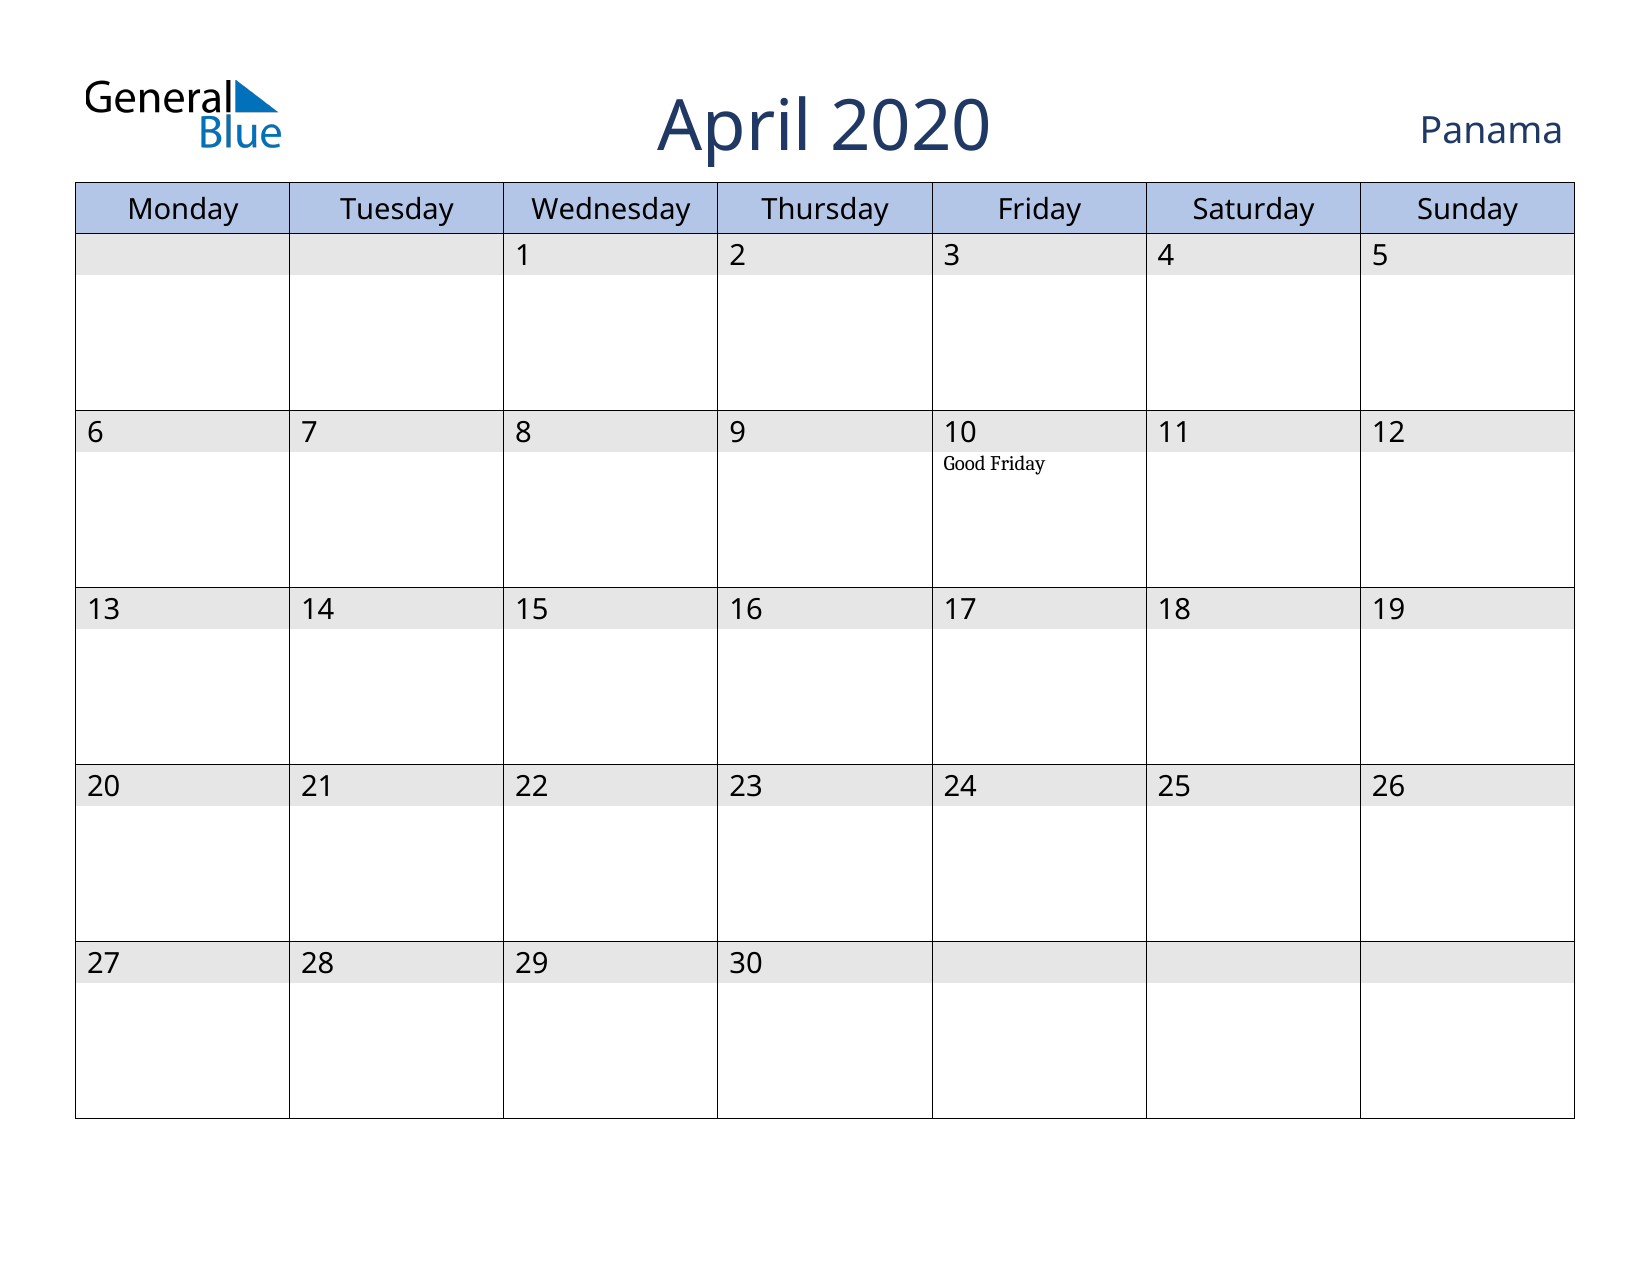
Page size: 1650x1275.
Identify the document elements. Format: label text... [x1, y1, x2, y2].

table_cell 19 [1361, 588, 1574, 629]
table_cell [718, 983, 932, 1118]
picture [86, 80, 281, 148]
table_cell 7 [290, 411, 503, 452]
table_cell 22 [504, 765, 717, 806]
table_cell [504, 452, 717, 587]
table_cell 17 [933, 588, 1146, 629]
table_cell Good Friday [933, 452, 1146, 587]
table_cell [933, 942, 1146, 983]
table_cell Tuesday [290, 183, 503, 233]
table_cell 6 [76, 411, 289, 452]
table_cell 24 [933, 765, 1146, 806]
table_cell [933, 629, 1146, 764]
table_cell [76, 983, 289, 1118]
table_cell 30 [718, 942, 932, 983]
table_cell [504, 983, 717, 1118]
table_cell 5 [1361, 234, 1574, 275]
table_cell [933, 983, 1146, 1118]
table_cell Friday [933, 183, 1146, 233]
table_cell 3 [933, 234, 1146, 275]
table_cell [76, 234, 289, 275]
table_cell [290, 983, 503, 1118]
table_cell 16 [718, 588, 932, 629]
table_cell [76, 629, 289, 764]
table_cell [504, 806, 717, 941]
table_cell [1147, 983, 1360, 1118]
table_cell 26 [1361, 765, 1574, 806]
table_cell 8 [504, 411, 717, 452]
table_cell Saturday [1147, 183, 1360, 233]
table_cell 4 [1147, 234, 1360, 275]
table_cell [1147, 452, 1360, 587]
table_cell Wednesday [504, 183, 717, 233]
table_cell [933, 275, 1146, 410]
table_cell [1147, 629, 1360, 764]
table_cell [1361, 452, 1574, 587]
table_cell 15 [504, 588, 717, 629]
table_cell 9 [718, 411, 932, 452]
table_cell [1147, 275, 1360, 410]
table_cell 14 [290, 588, 503, 629]
table_cell [1147, 806, 1360, 941]
table_cell [1361, 275, 1574, 410]
table_cell 28 [290, 942, 503, 983]
table_cell [290, 629, 503, 764]
table_cell 25 [1147, 765, 1360, 806]
table_cell 21 [290, 765, 503, 806]
table_cell [718, 452, 932, 587]
table_cell 20 [76, 765, 289, 806]
table_cell 1 [504, 234, 717, 275]
table_cell [504, 629, 717, 764]
table_cell 29 [504, 942, 717, 983]
table_cell [290, 452, 503, 587]
table_cell 27 [76, 942, 289, 983]
table_cell [718, 629, 932, 764]
table_header [76, 75, 503, 182]
table_cell 10 [933, 411, 1146, 452]
table_cell Sunday [1361, 183, 1574, 233]
table_cell 18 [1147, 588, 1360, 629]
table_cell [1147, 942, 1360, 983]
table_cell [1361, 629, 1574, 764]
table_cell 23 [718, 765, 932, 806]
table_cell [290, 234, 503, 275]
table_cell 11 [1147, 411, 1360, 452]
table_cell [1361, 942, 1574, 983]
table_cell [1361, 983, 1574, 1118]
table_cell [718, 275, 932, 410]
table_cell 12 [1361, 411, 1574, 452]
table_cell 2 [718, 234, 932, 275]
table_cell [76, 275, 289, 410]
table_cell Monday [76, 183, 289, 233]
table_cell [718, 806, 932, 941]
table_cell [933, 806, 1146, 941]
table_cell [504, 275, 717, 410]
table_cell [1361, 806, 1574, 941]
table_header Panama [1146, 75, 1574, 182]
table_header April 2020 [504, 75, 1146, 182]
table_cell [76, 806, 289, 941]
table_cell 13 [76, 588, 289, 629]
table_cell [76, 452, 289, 587]
table_cell [290, 275, 503, 410]
table_cell [290, 806, 503, 941]
table_cell Thursday [718, 183, 932, 233]
